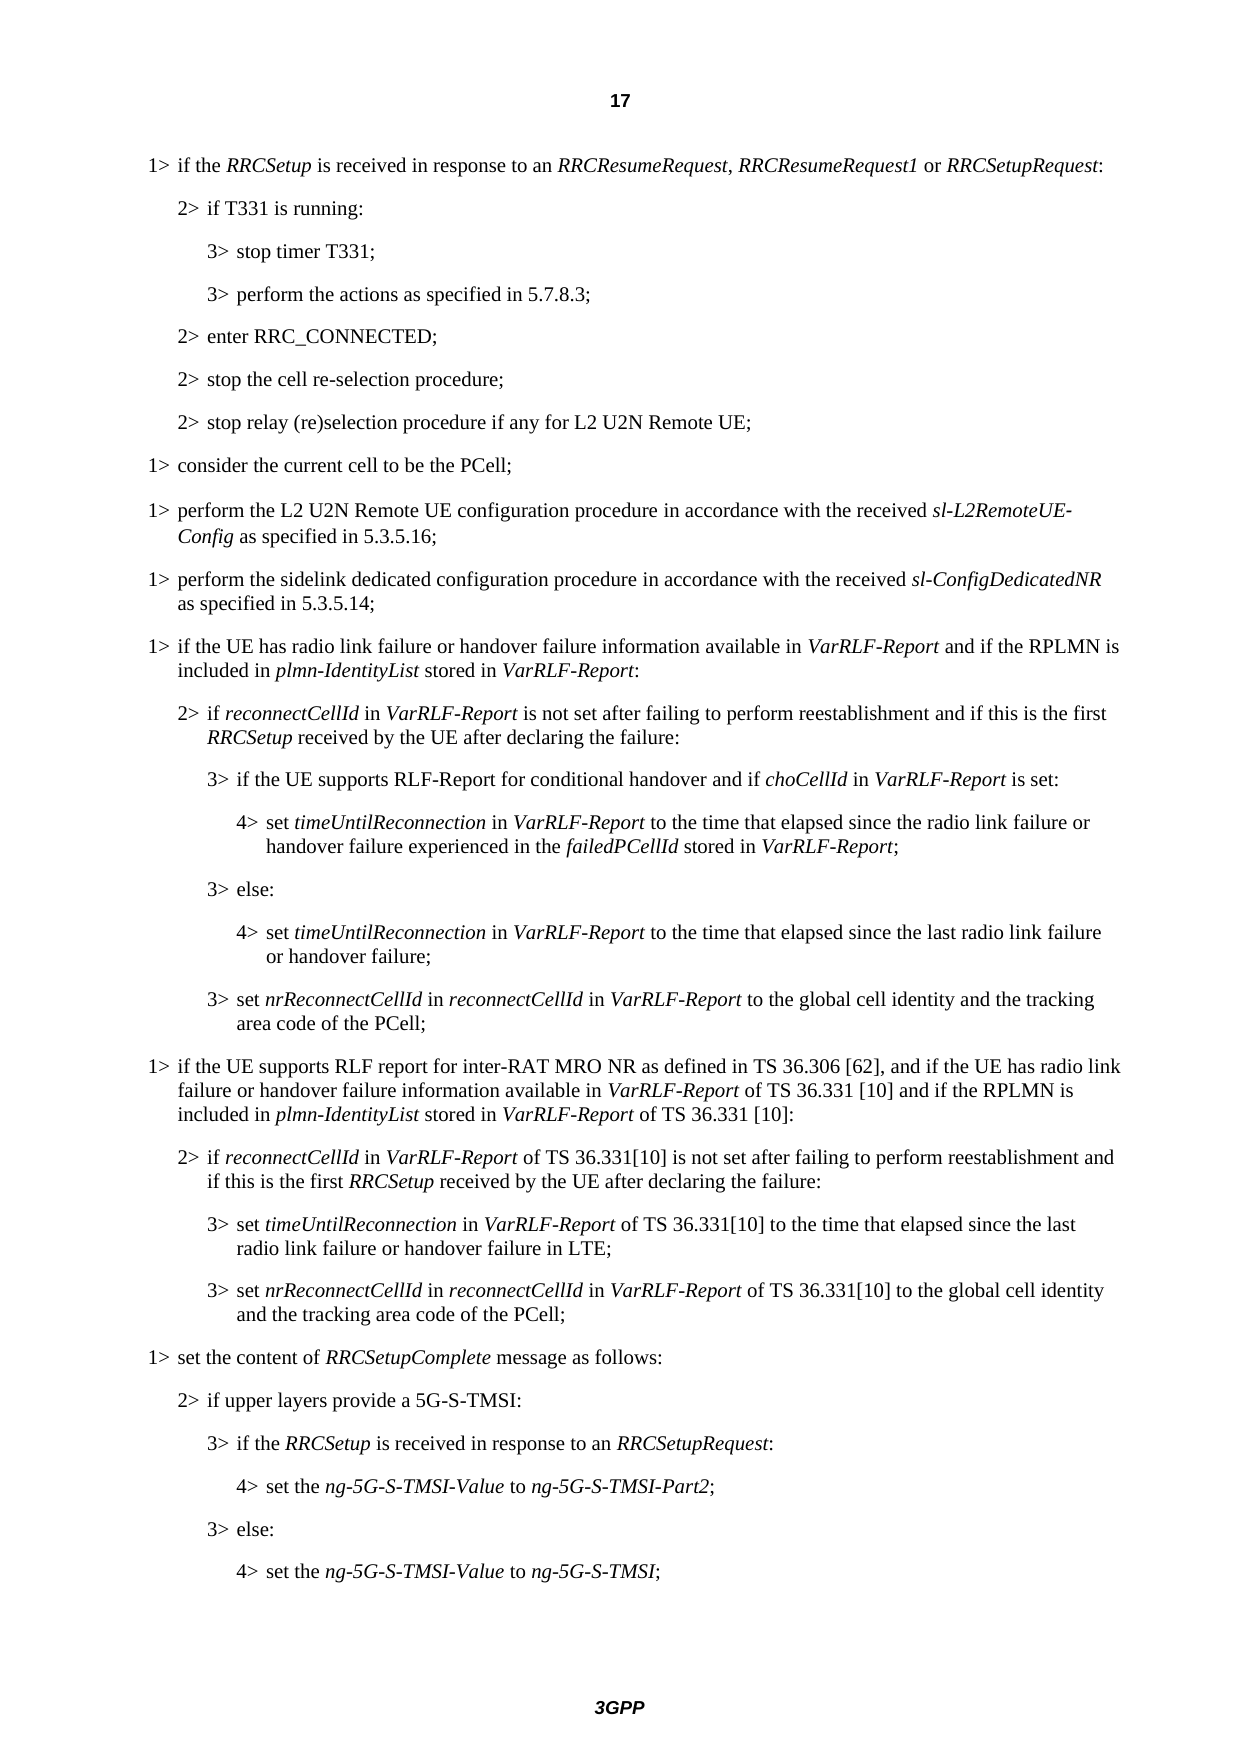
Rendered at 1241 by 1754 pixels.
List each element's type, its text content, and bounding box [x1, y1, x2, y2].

text 1> perform the L2 U2N Remote UE configuration procedure in accordance with the received sl-L2RemoteUE-Config as specified in 5.3.5.16; [148, 496, 1122, 548]
text 4> set timeUntilReconnection in VarRLF-Report to the time that elapsed since the last radio link failure or handover failure; [236, 920, 1122, 968]
text 1> consider the current cell to be the PCell; [148, 453, 1122, 477]
text 4> set the ng-5G-S-TMSI-Value to ng-5G-S-TMSI; [236, 1559, 1122, 1583]
text 3> else: [207, 877, 1122, 901]
text 3> if the RRCSetup is received in response to an RRCSetupRequest: [207, 1431, 1122, 1455]
text 1> perform the sidelink dedicated configuration procedure in accordance with the received sl-ConfigDedicatedNR as specified in 5.3.5.14; [148, 567, 1122, 615]
text 2> stop the cell re-selection procedure; [177, 367, 1122, 391]
text 2> if T331 is running: [177, 196, 1122, 220]
text 1> if the RRCSetup is received in response to an RRCResumeRequest, RRCResumeRequest1 or RRCSetupRequest: [148, 153, 1122, 177]
text 1> if the UE has radio link failure or handover failure information available in VarRLF-Report and if the RPLMN is included in plmn-IdentityList stored in VarRLF-Report: [148, 634, 1122, 682]
text 3> else: [207, 1516, 1122, 1541]
text 2> if reconnectCellId in VarRLF-Report is not set after failing to perform reestablishment and if this is the first RRCSetup received by the UE after declaring the failure: [177, 701, 1122, 749]
text 2> if upper layers provide a 5G-S-TMSI: [177, 1388, 1122, 1412]
text 3> stop timer T331; [207, 239, 1122, 263]
text 4> set timeUntilReconnection in VarRLF-Report to the time that elapsed since the radio link failure or handover failure experienced in the failedPCellId stored in VarRLF-Report; [236, 810, 1122, 858]
text 2> enter RRC_CONNECTED; [177, 324, 1122, 348]
text 3> if the UE supports RLF-Report for conditional handover and if choCellId in VarRLF-Report is set: [207, 767, 1122, 791]
text 3> perform the actions as specified in 5.7.8.3; [207, 281, 1122, 306]
text 3> set nrReconnectCellId in reconnectCellId in VarRLF-Report of TS 36.331[10] to the global cell identity and the tracking area code of the PCell; [207, 1278, 1122, 1326]
text 1> set the content of RRCSetupComplete message as follows: [148, 1345, 1122, 1369]
text 3> set timeUntilReconnection in VarRLF-Report of TS 36.331[10] to the time that elapsed since the last radio link failure or handover failure in LTE; [207, 1211, 1122, 1259]
text 3> set nrReconnectCellId in reconnectCellId in VarRLF-Report to the global cell identity and the tracking area code of the PCell; [207, 987, 1122, 1035]
text 1> if the UE supports RLF report for inter-RAT MRO NR as defined in TS 36.306 [62], and if the UE has radio link failure or handover failure information available in VarRLF-Report of TS 36.331 [10] and if the RPLMN is included in plmn-IdentityList stored in VarRLF-Report of TS 36.331 [10]: [148, 1054, 1122, 1126]
text 4> set the ng-5G-S-TMSI-Value to ng-5G-S-TMSI-Part2; [236, 1474, 1122, 1498]
text 2> if reconnectCellId in VarRLF-Report of TS 36.331[10] is not set after failing to perform reestablishment and if this is the first RRCSetup received by the UE after declaring the failure: [177, 1144, 1122, 1193]
text 2> stop relay (re)selection procedure if any for L2 U2N Remote UE; [177, 410, 1122, 434]
